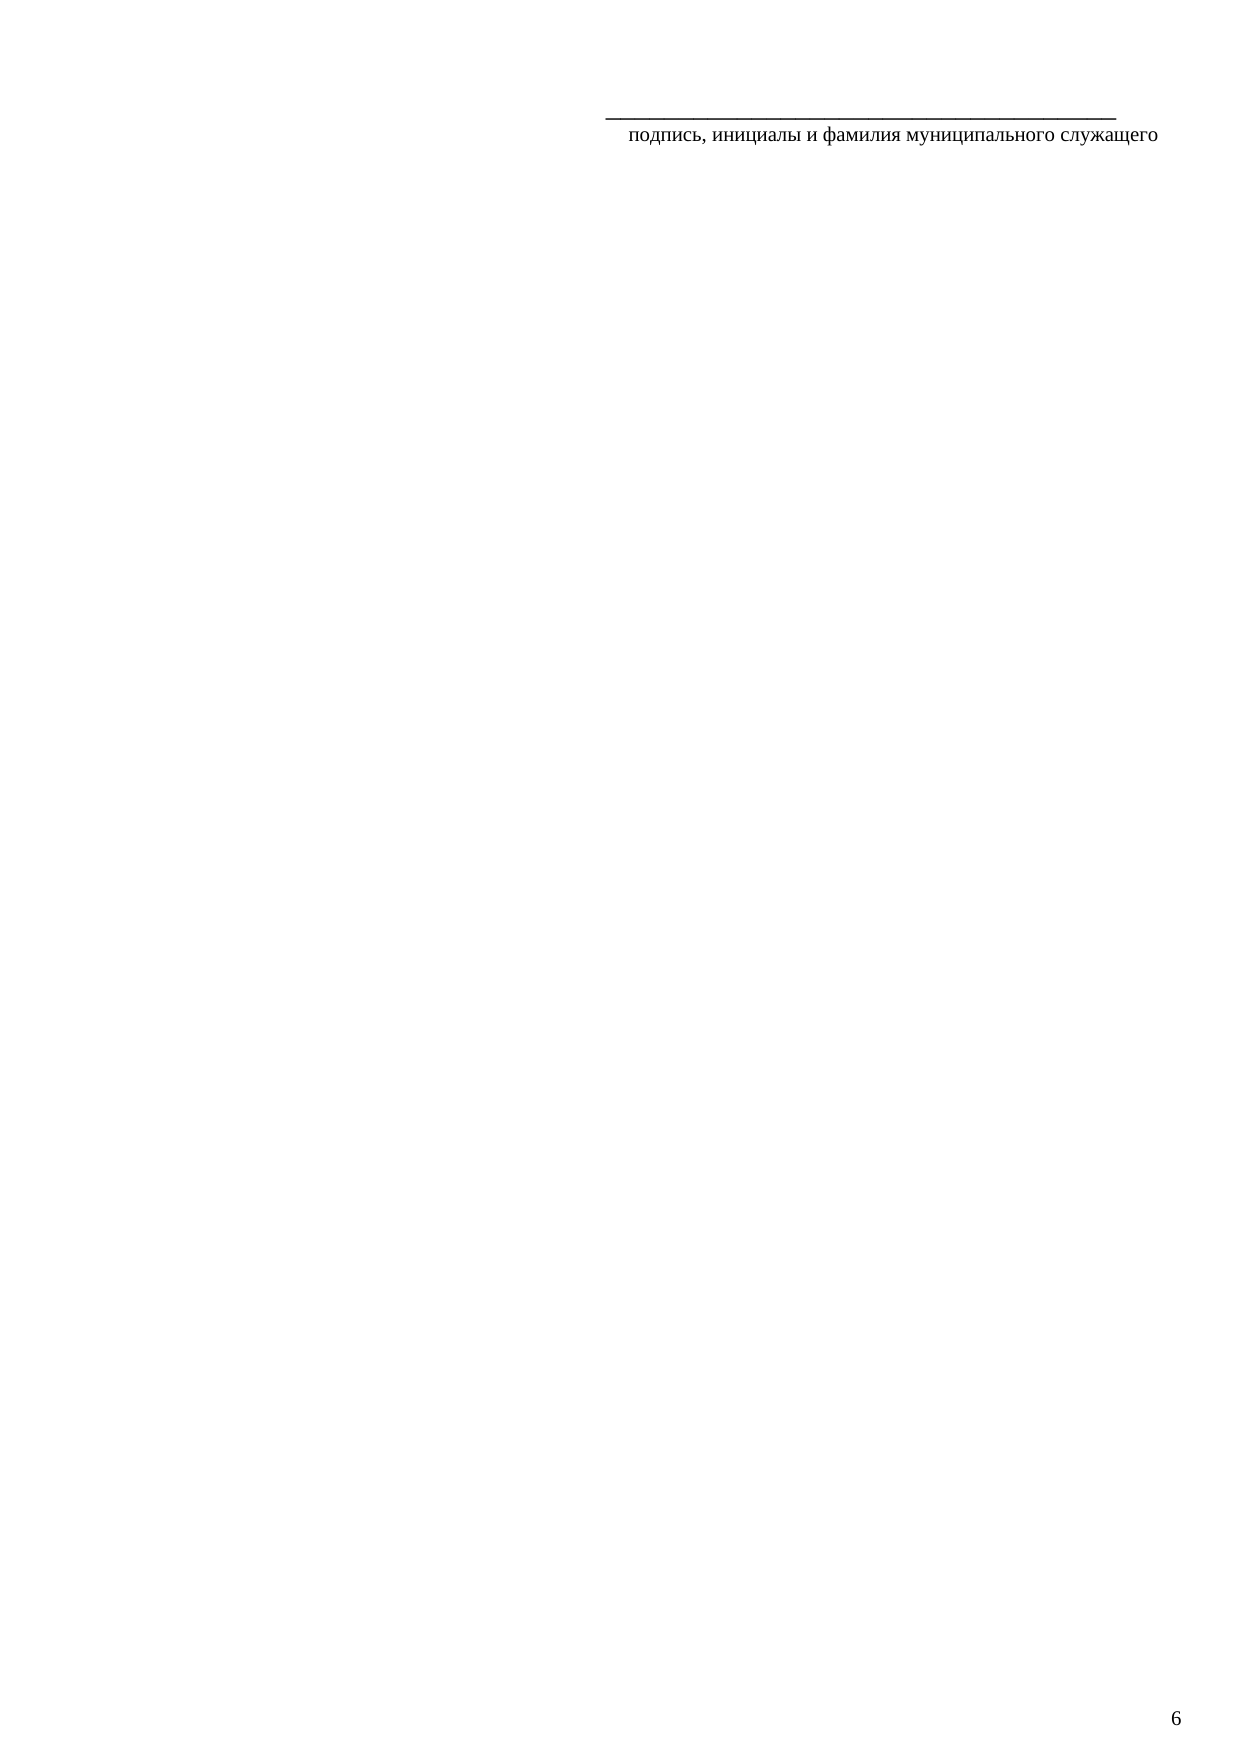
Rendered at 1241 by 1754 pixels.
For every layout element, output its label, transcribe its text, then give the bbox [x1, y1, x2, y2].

text подпись, инициалы и фамилия муниципального служащего [606, 122, 1181, 146]
text ___________________________________ [606, 89, 1181, 122]
